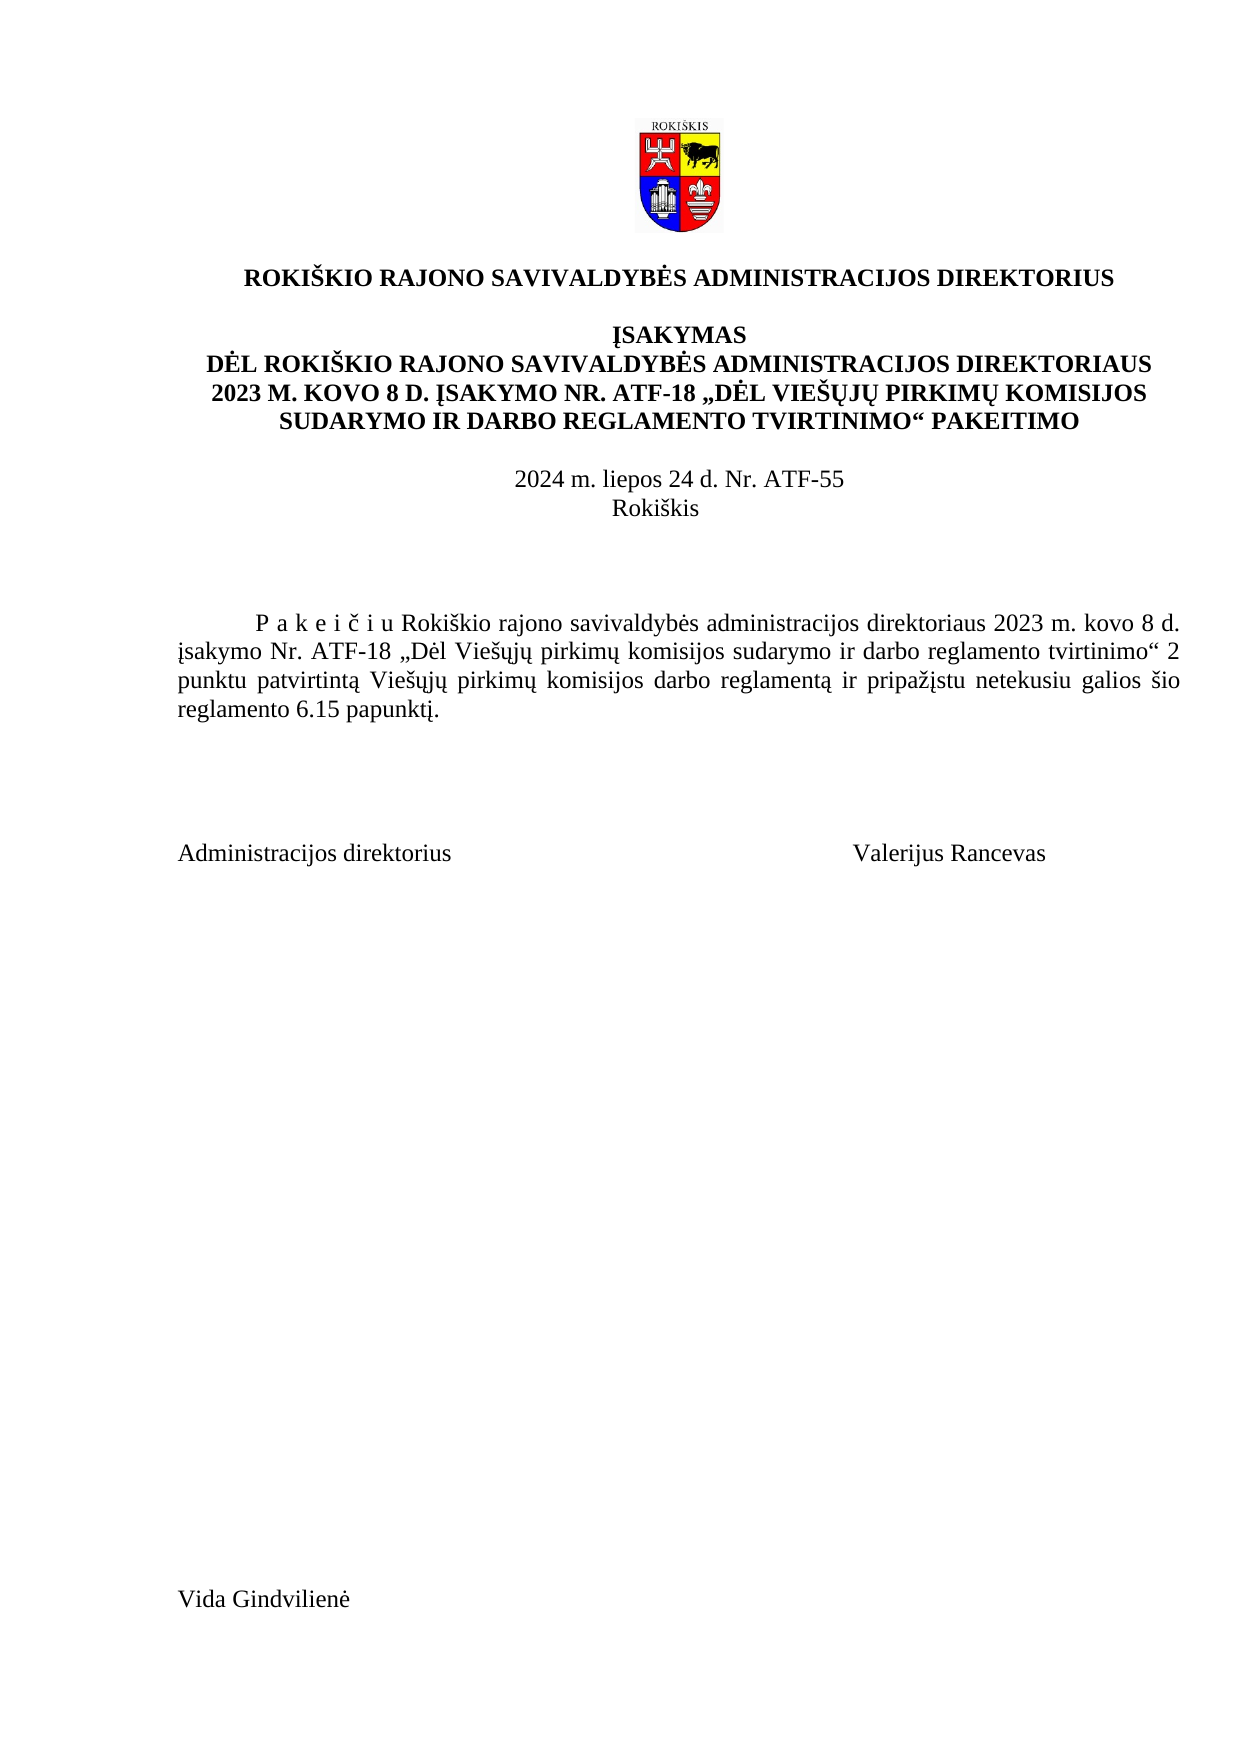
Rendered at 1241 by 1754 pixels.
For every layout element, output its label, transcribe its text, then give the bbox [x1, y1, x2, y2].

picture [634, 118, 724, 233]
text 2024 m. liepos 24 d. Nr. ATF-55 [177, 464, 1181, 493]
text Rokiškis [177, 493, 1181, 521]
text ROKIŠKIO RAJONO SAVIVALDYBĖS ADMINISTRACIJOS DIREKTORIUS [177, 263, 1181, 291]
text ĮSAKYMAS [177, 320, 1181, 349]
text Administracijos direktorius Valerijus Rancevas [177, 838, 1181, 866]
text P a k e i č i u Rokiškio rajono savivaldybės administracijos direktoriaus 2023 m. kovo 8 d. įsakymo Nr. ATF-18 „Dėl Viešųjų pirkimų komisijos sudarymo ir darbo reglamento tvirtinimo“ 2 punktu patvirtintą Viešųjų pirkimų komisijos darbo reglamentą ir pripažįstu netekusiu galios šio reglamento 6.15 papunktį. [177, 608, 1181, 723]
text DĖL ROKIŠKIO RAJONO SAVIVALDYBĖS ADMINISTRACIJOS DIREKTORIAUS 2023 M. KOVO 8 D. ĮSAKYMO NR. ATF-18 „DĖL VIEŠŲJŲ PIRKIMŲ KOMISIJOS SUDARYMO IR DARBO REGLAMENTO TVIRTINIMO“ PAKEITIMO [177, 349, 1181, 435]
text Vida Gindvilienė [177, 1584, 1181, 1613]
